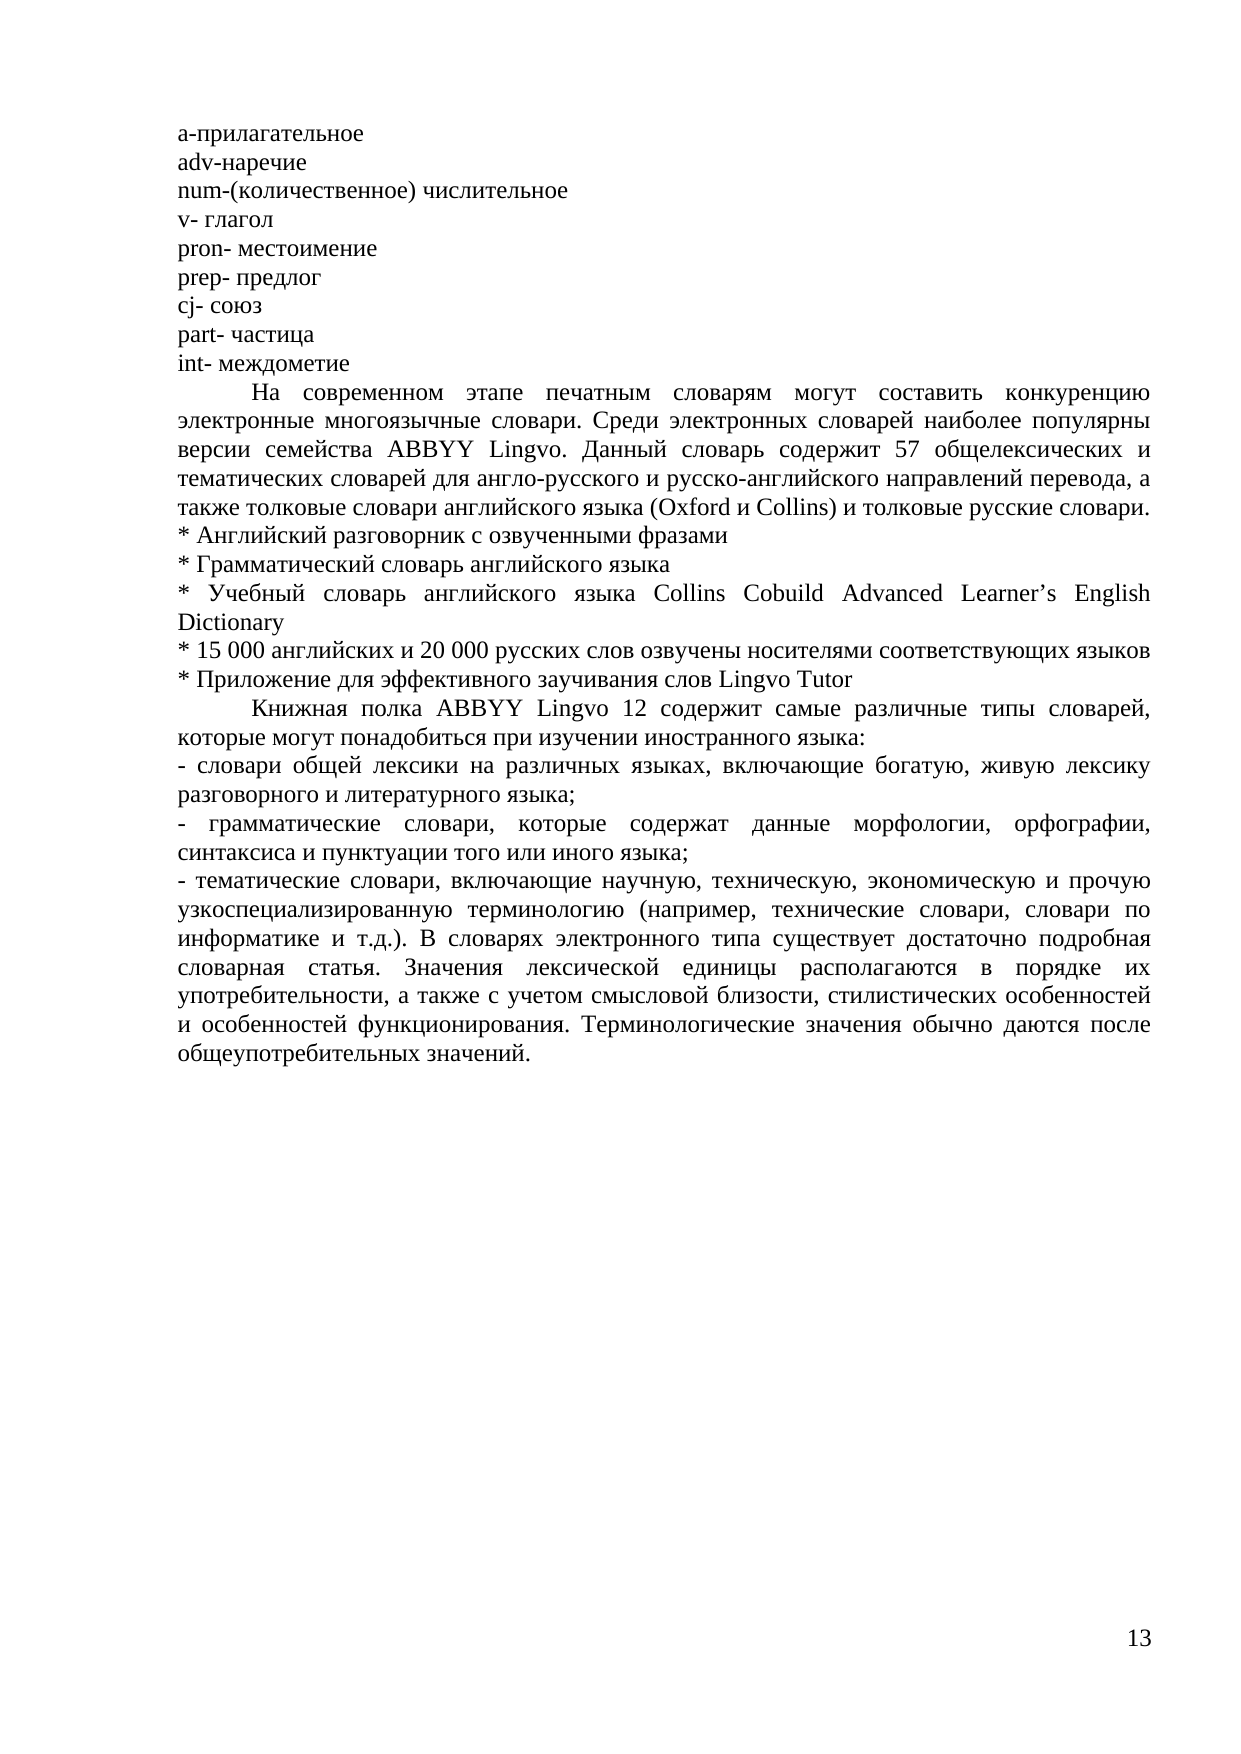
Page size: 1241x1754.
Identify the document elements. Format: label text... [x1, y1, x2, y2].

text * Приложение для эффективного заучивания слов Lingvo Tutor [177, 664, 1152, 693]
text - словари общей лексики на различных языках, включающие богатую, живую лексику разговорного и литературного языка; [177, 751, 1152, 808]
text cj- союз [177, 291, 1152, 319]
text - грамматические словари, которые содержат данные морфологии, орфографии, синтаксиса и пунктуации того или иного языка; [177, 808, 1152, 866]
text pron- местоимение [177, 233, 1152, 262]
text v- глагол [177, 204, 1152, 233]
text На современном этапе печатным словарям могут составить конкуренцию электронные многоязычные словари. Среди электронных словарей наиболее популярны версии семейства ABBYY Lingvo. Данный словарь содержит 57 общелексических и тематических словарей для англо-русского и русско-английского направлений перевода, а также толковые словари английского языка (Oxford и Collins) и толковые русские словари. [177, 377, 1152, 521]
text num-(количественное) числительное [177, 176, 1152, 204]
text a-прилагательное [177, 118, 1152, 147]
text int- междометие [177, 348, 1152, 377]
text adv-наречие [177, 147, 1152, 176]
text part- частица [177, 319, 1152, 348]
text Книжная полка ABBYY Lingvo 12 содержит самые различные типы словарей, которые могут понадобиться при изучении иностранного языка: [177, 693, 1152, 751]
text * 15 000 английских и 20 000 русских слов озвучены носителями соответствующих языков [177, 636, 1152, 664]
text * Английский разговорник с озвученными фразами [177, 521, 1152, 549]
text * Грамматический словарь английского языка [177, 549, 1152, 578]
text - тематические словари, включающие научную, техническую, экономическую и прочую узкоспециализированную терминологию (например, технические словари, словари по информатике и т.д.). В словарях электронного типа существует достаточно подробная словарная статья. Значения лексической единицы располагаются в порядке их употребительности, а также с учетом смысловой близости, стилистических особенностей и особенностей функционирования. Терминологические значения обычно даются после общеупотребительных значений. [177, 866, 1152, 1067]
text prep- предлог [177, 262, 1152, 291]
text * Учебный словарь английского языка Collins Cobuild Advanced Learner’s English Dictionary [177, 578, 1152, 636]
